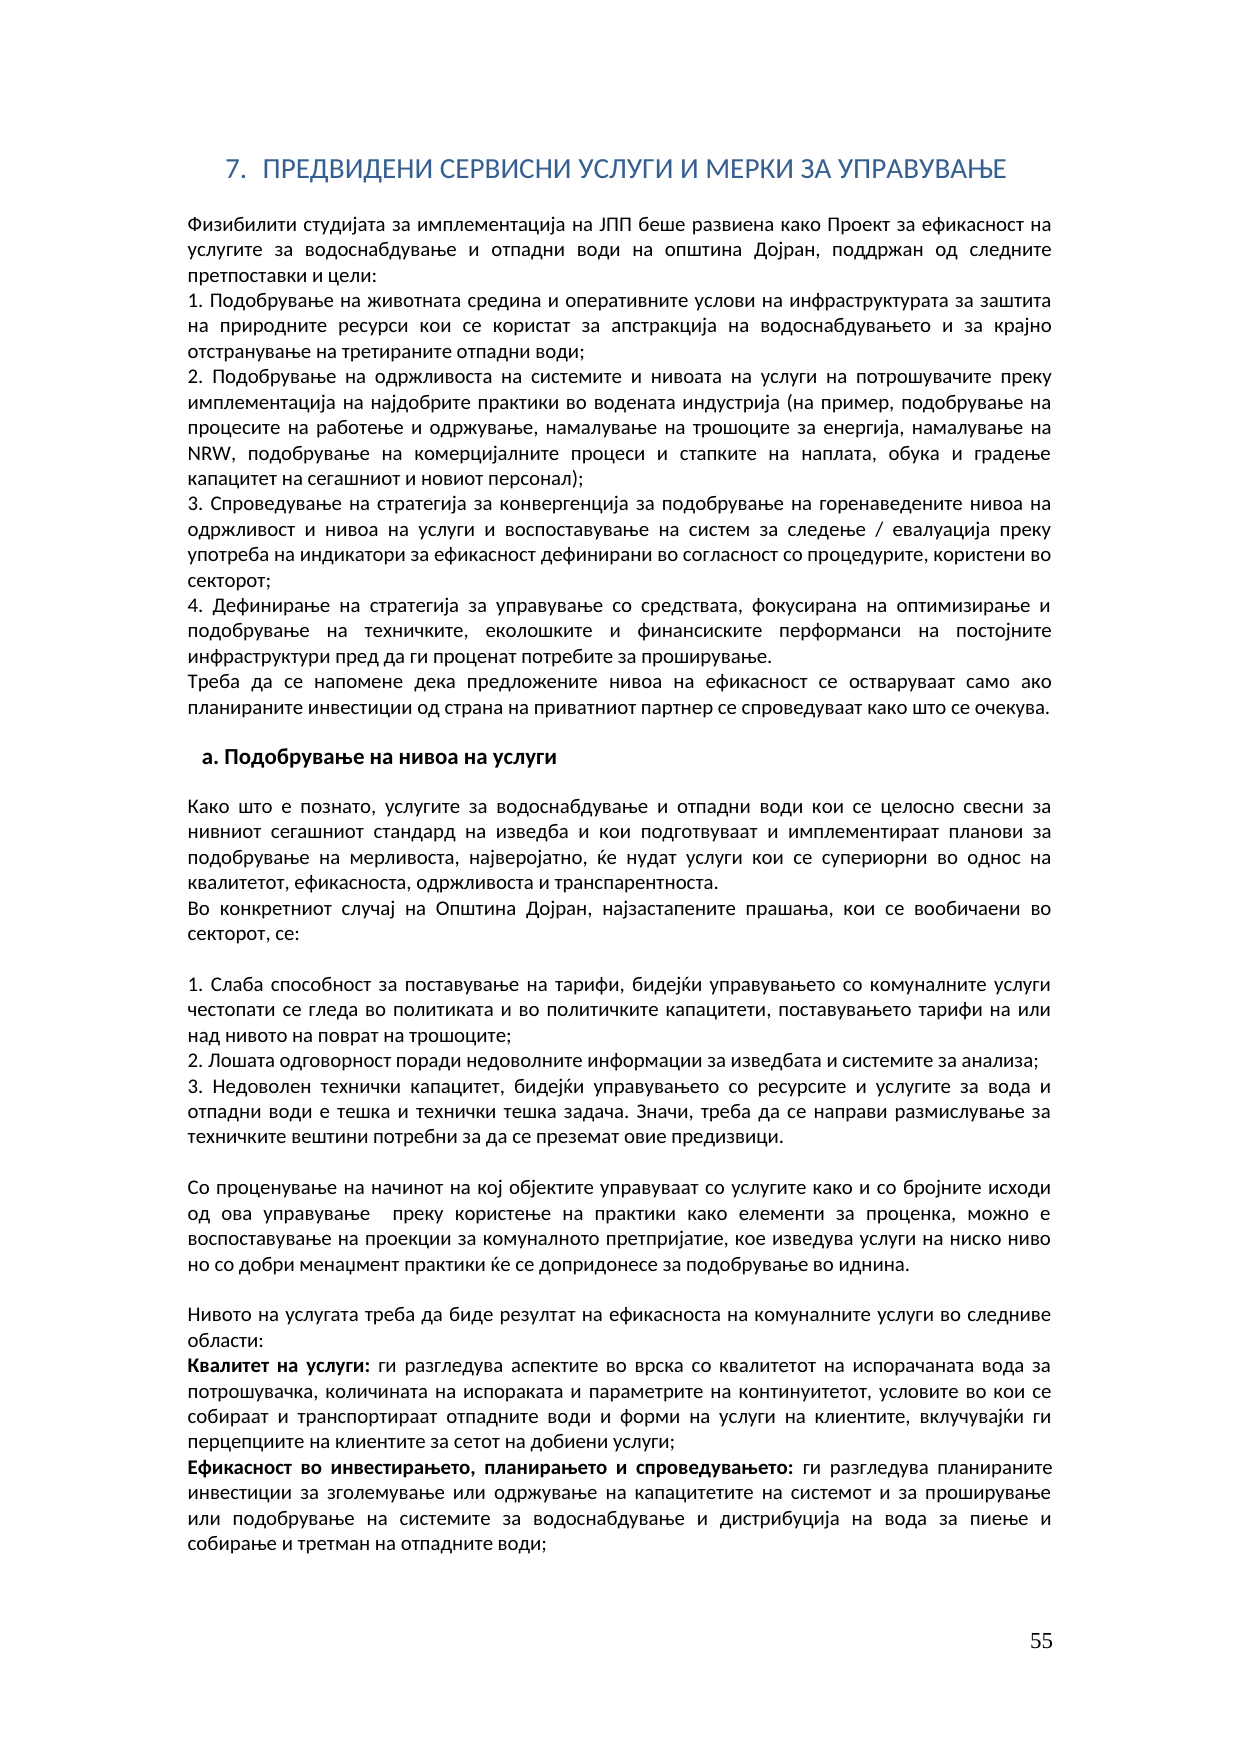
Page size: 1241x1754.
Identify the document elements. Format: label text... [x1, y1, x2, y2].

text Нивото на услугата треба да биде резултат на ефикасноста на комуналните услуги во следниве области: [187, 1302, 1053, 1352]
text Физибилити студијата за имплементација на ЈПП беше развиена како Проект за ефикасност на услугите за водоснабдување и отпадни води на општина Дојран, поддржан од следните претпоставки и цели: [187, 211, 1053, 287]
text Со проценување на начинот на кој објектите управуваат со услугите како и со бројните исходи од ова управување преку користење на практики како елементи за проценка, можно е воспоставување на проекции за комуналното претпријатие, кое изведува услуги на ниско ниво но со добри менаџмент практики ќе се допридонесе за подобрување во иднина. [187, 1174, 1053, 1276]
text 1. Слаба способност за поставување на тарифи, бидејќи управувањето со комуналните услуги честопати се гледа во политиката и во политичките капацитети, поставувањето тарифи на или над нивото на поврат на трошоците; [187, 971, 1053, 1047]
subtitle a. Подобрување на нивоа на услуги [202, 742, 1053, 770]
text 3. Недоволен технички капацитет, бидејќи управувањето со ресурсите и услугите за вода и отпадни води е тешка и технички тешка задача. Значи, треба да се направи размислување за техничките вештини потребни за да се преземат овие предизвици. [187, 1073, 1053, 1149]
text 4. Дефинирање на стратегија за управување со средствата, фокусирана на оптимизирање и подобрување на техничките, еколошките и финансиските перформанси на постојните инфраструктури пред да ги проценат потребите за проширување. [187, 592, 1053, 668]
text Како што е познато, услугите за водоснабдување и отпадни води кои се целосно свесни за нивниот сегашниот стандард на изведба и кои подготвуваат и имплементираат планови за подобрување на мерливоста, најверојатно, ќе нудат услуги кои се супериорни во однос на квалитетот, ефикасноста, одржливоста и транспарентноста. [187, 793, 1053, 895]
text Квалитет на услуги: ги разгледува аспектите во врска со квалитетот на испорачаната вода за потрошувачка, количината на испораката и параметрите на континуитетот, условите во кои се собираат и транспортираат отпадните води и форми на услуги на клиентите, вклучувајќи ги перцепциите на клиентите за сетот на добиени услуги; [187, 1352, 1053, 1454]
text 2. Лошата одговорност поради недоволните информации за изведбата и системите за анализа; [187, 1047, 1053, 1073]
text 1. Подобрување на животната средина и оперативните услови на инфраструктурата за заштита на природните ресурси кои се користат за апстракција на водоснабдувањето и за крајно отстранување на третираните отпадни води; [187, 287, 1053, 363]
text 3. Спроведување на стратегија за конвергенција за подобрување на горенаведените нивоа на одржливост и нивоа на услуги и воспоставување на систем за следење / евалуација преку употреба на индикатори за ефикасност дефинирани во согласност со процедурите, користени во секторот; [187, 491, 1053, 592]
text Во конкретниот случај на Општина Дојран, најзастапените прашања, кои се вообичаени во секторот, се: [187, 895, 1053, 946]
subtitle ПРЕДВИДЕНИ СЕРВИСНИ УСЛУГИ И МЕРКИ ЗА УПРАВУВАЊЕ [225, 150, 1053, 186]
text 2. Подобрување на одржливоста на системите и нивоата на услуги на потрошувачите преку имплементација на најдобрите практики во водената индустрија (на пример, подобрување на процесите на работење и одржување, намалување на трошоците за енергија, намалување на NRW, подобрување на комерцијалните процеси и стапките на наплата, обука и градење капацитет на сегашниот и новиот персонал); [187, 363, 1053, 491]
text Ефикасност во инвестирањето, планирањето и спроведувањето: ги разгледува планираните инвестиции за зголемување или одржување на капацитетите на системот и за проширување или подобрување на системите за водоснабдување и дистрибуција на вода за пиење и собирање и третман на отпадните води; [187, 1454, 1053, 1556]
text Треба да се напомене дека предложените нивоа на ефикасност се остваруваат само ако планираните инвестиции од страна на приватниот партнер се спроведуваат како што се очекува. [187, 668, 1053, 719]
